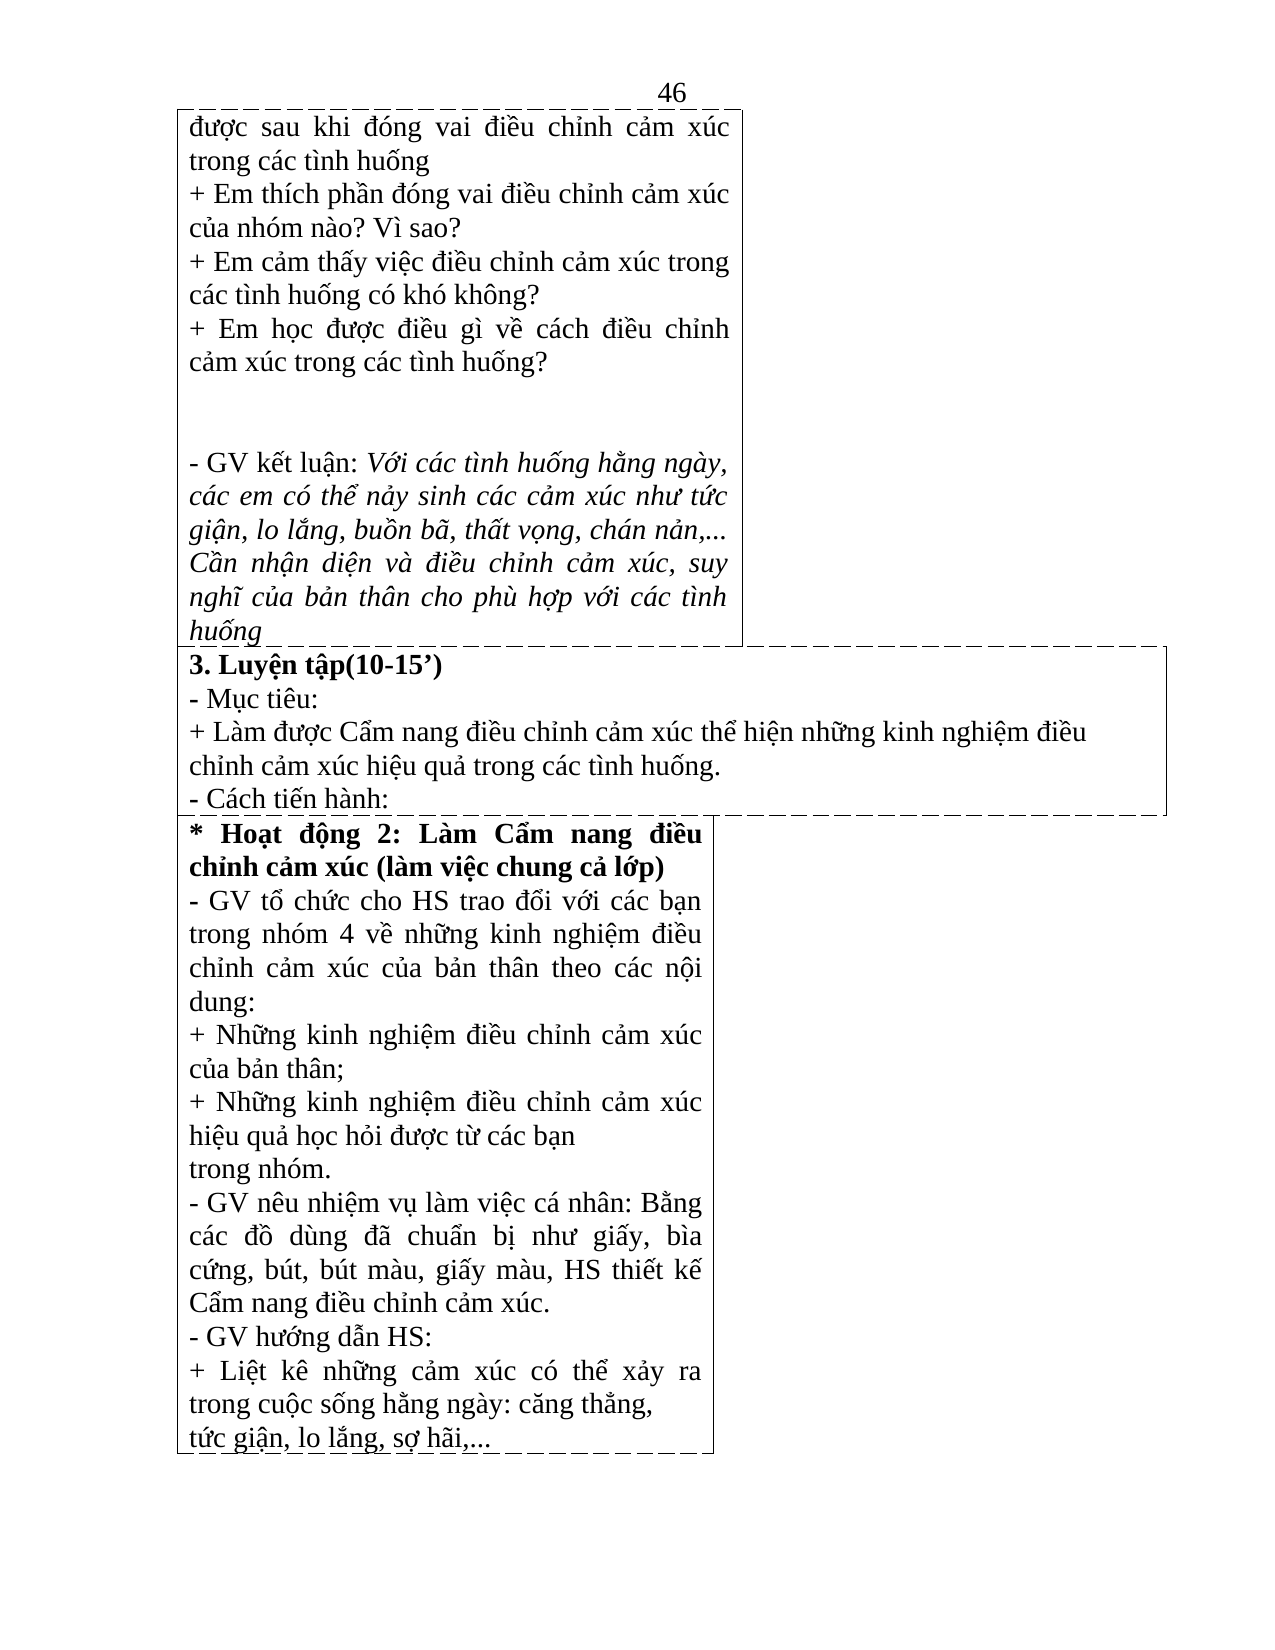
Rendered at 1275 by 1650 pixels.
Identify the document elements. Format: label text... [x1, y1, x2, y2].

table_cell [178, 815, 713, 1453]
table_cell 3. Luyện tập(10-15’) - Mục tiêu: + Làm được Cẩm nang điều chỉnh cảm xúc thể hiện những kinh nghiệm điều chỉnh cảm xúc hiệu quả trong các tình huống. - Cách tiến hành: [178, 646, 1166, 815]
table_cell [178, 109, 742, 646]
